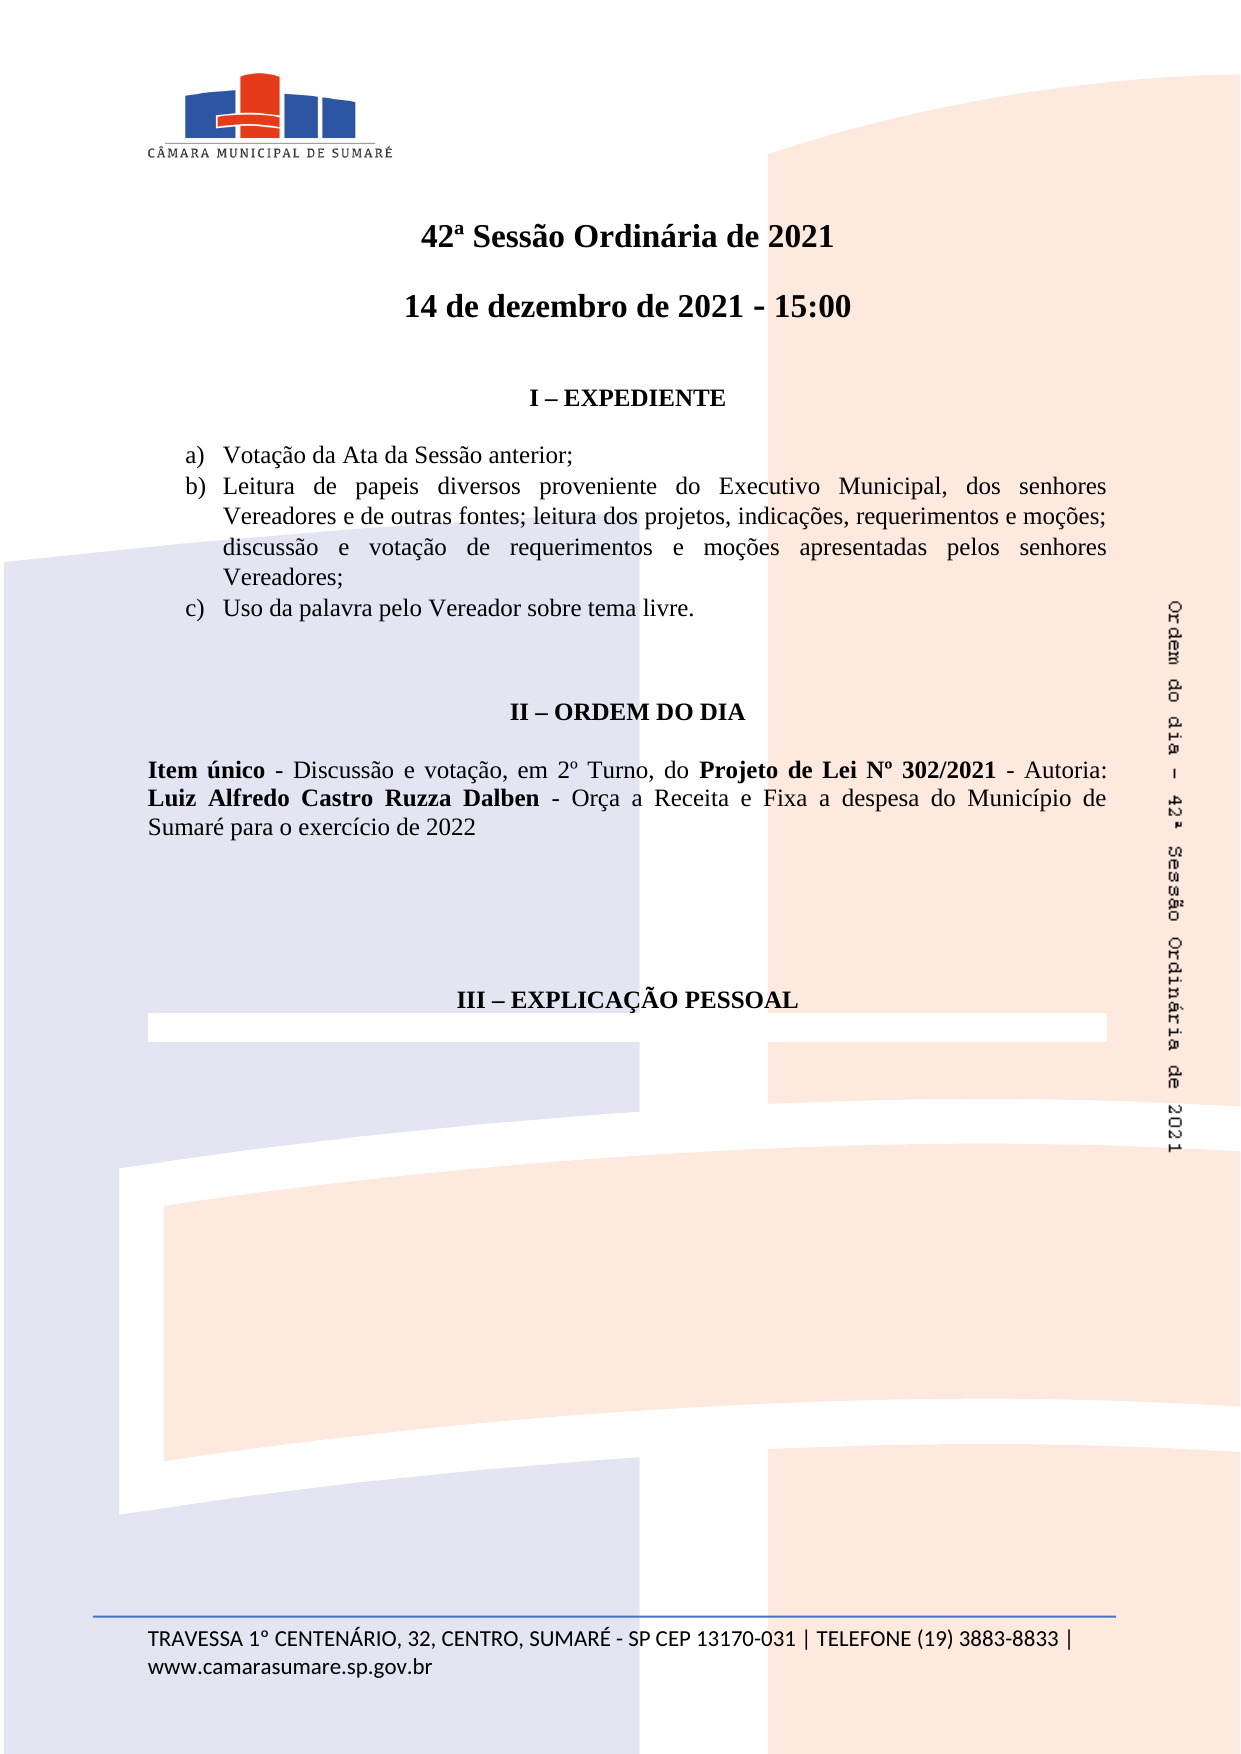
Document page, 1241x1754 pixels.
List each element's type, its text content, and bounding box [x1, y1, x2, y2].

text Item único - Discussão e votação, em 2º Turno, do Projeto de Lei Nº 302/2021 - Autoria: Luiz Alfredo Castro Ruzza Dalben - Orça a Receita e Fixa a despesa do Município de Sumaré para o exercício de 2022 [148, 755, 1107, 841]
text I – EXPEDIENTE [148, 383, 1107, 412]
text II – ORDEM DO DIA [148, 697, 1107, 726]
text 14 de dezembro de 2021 - 15:00 [148, 282, 1107, 326]
picture [147, 73, 394, 160]
list Uso da palavra pelo Vereador sobre tema livre. [185, 593, 1107, 621]
list Votação da Ata da Sessão anterior; [185, 441, 1107, 469]
text 42ª Sessão Ordinária de 2021 [148, 216, 1107, 282]
picture [1142, 597, 1205, 1157]
text III – EXPLICAÇÃO PESSOAL [148, 985, 1107, 1013]
list Leitura de papeis diversos proveniente do Executivo Municipal, dos senhores Vereadores e de outras fontes; leitura dos projetos, indicações, requerimentos e moções; discussão e votação de requerimentos e moções apresentadas pelos senhores Vereadores; [185, 471, 1107, 591]
